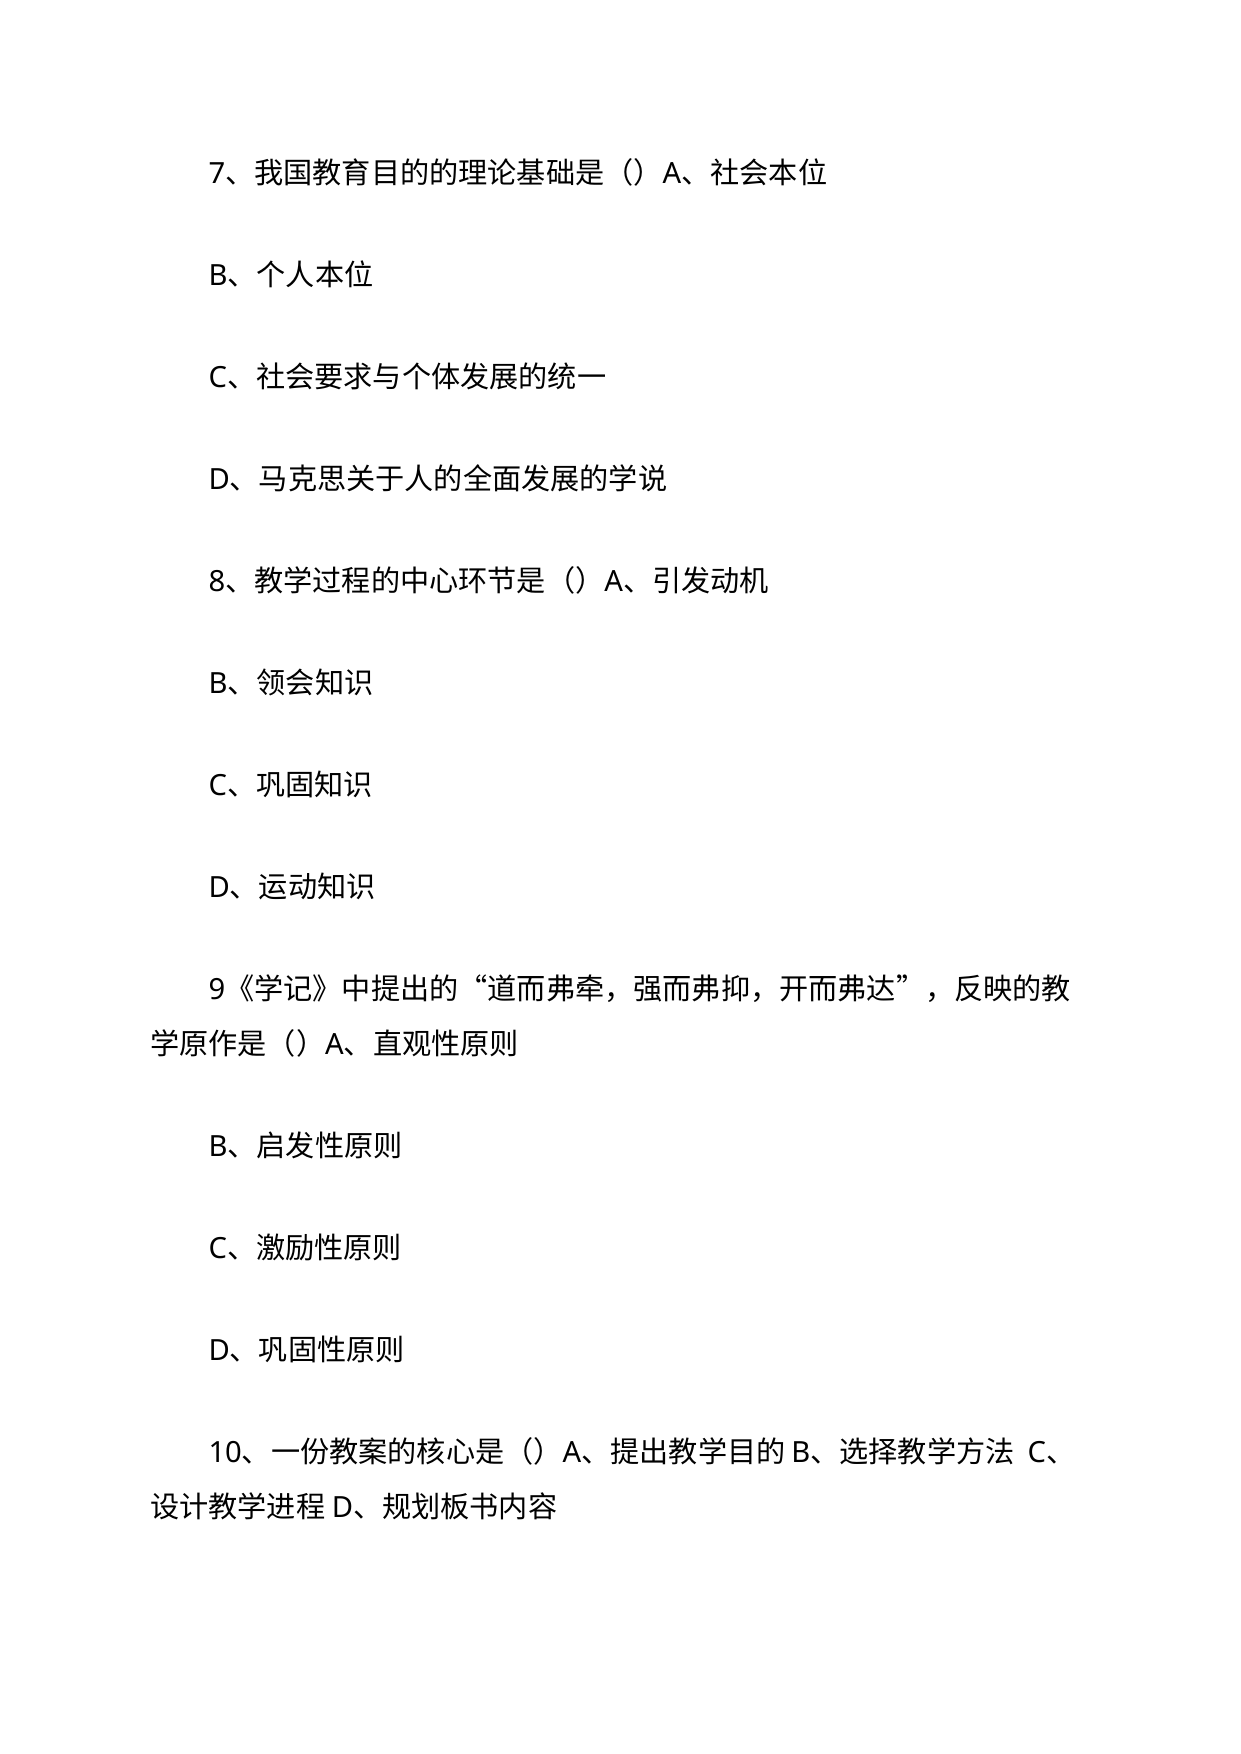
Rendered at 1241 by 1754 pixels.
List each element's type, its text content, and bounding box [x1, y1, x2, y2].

text 8、教学过程的中心环节是（）A、引发动机 [150, 558, 1090, 600]
text C、巩固知识 [150, 762, 1090, 804]
text B、个人本位 [150, 252, 1090, 294]
text 9《学记》中提出的“道而弗牵，强而弗抑，开而弗达”，反映的教学原作是（）A、直观性原则 [150, 966, 1090, 1063]
text B、领会知识 [150, 660, 1090, 702]
text D、巩固性原则 [150, 1327, 1090, 1369]
text C、社会要求与个体发展的统一 [150, 354, 1090, 396]
text D、马克思关于人的全面发展的学说 [150, 456, 1090, 498]
text 7、我国教育目的的理论基础是（）A、社会本位 [150, 150, 1090, 192]
text D、运动知识 [150, 864, 1090, 906]
text B、启发性原则 [150, 1123, 1090, 1165]
text C、激励性原则 [150, 1225, 1090, 1267]
text 10、一份教案的核心是（）A、提出教学目的B、选择教学方法 C、设计教学进程 D、规划板书内容 [150, 1429, 1090, 1526]
